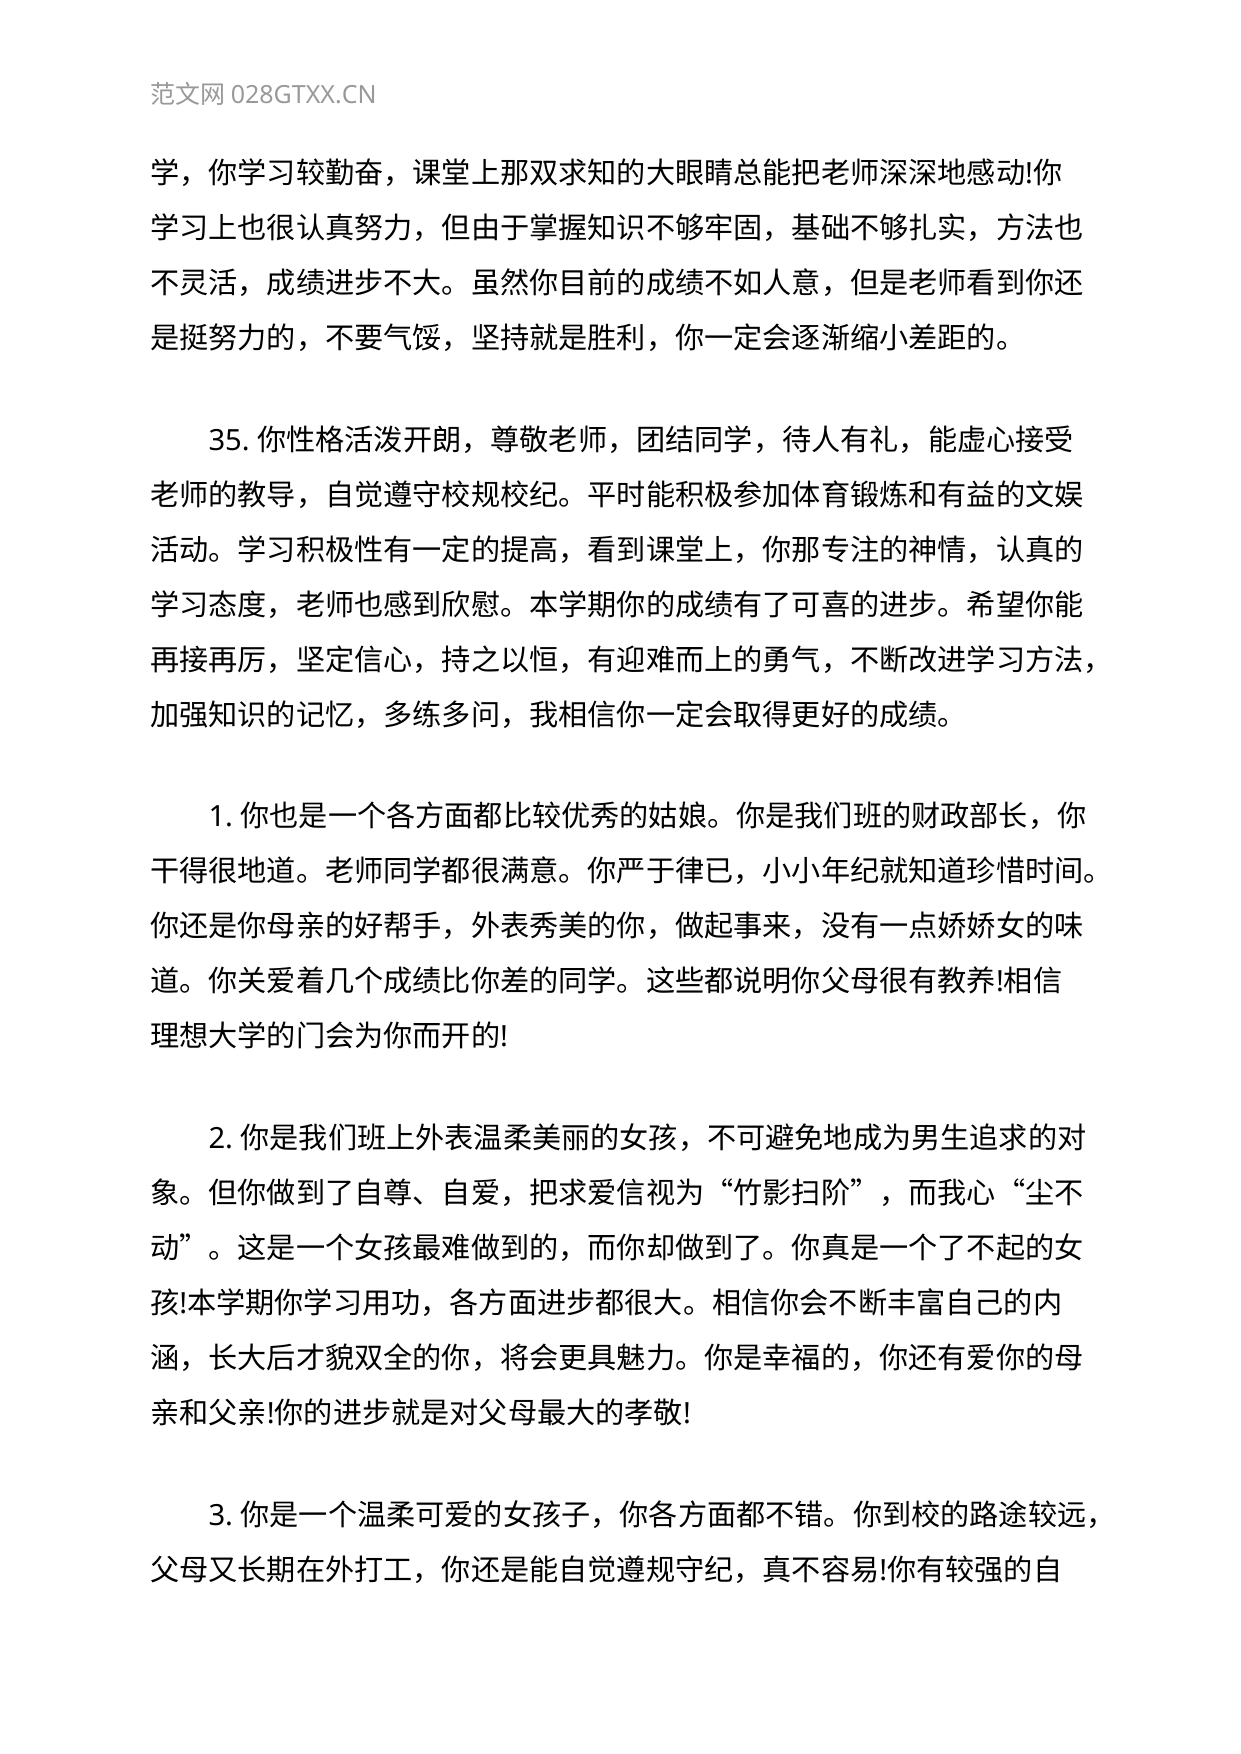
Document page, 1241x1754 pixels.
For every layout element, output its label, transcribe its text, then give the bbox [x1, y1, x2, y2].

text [150, 150, 1090, 357]
text 35. 你性格活泼开朗，尊敬老师，团结同学，待人有礼，能虚心接受老师的教导，自觉遵守校规校纪。平时能积极参加体育锻炼和有益的文娱活动。学习积极性有一定的提高，看到课堂上，你那专注的神情，认真的学习态度，老师也感到欣慰。本学期你的成绩有了可喜的进步。希望你能再接再厉，坚定信心，持之以恒，有迎难而上的勇气，不断改进学习方法，加强知识的记忆，多练多问，我相信你一定会取得更好的成绩。 [150, 417, 1090, 733]
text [150, 1491, 1090, 1589]
text 1. 你也是一个各方面都比较优秀的姑娘。你是我们班的财政部长，你干得很地道。老师同学都很满意。你严于律已，小小年纪就知道珍惜时间。你还是你母亲的好帮手，外表秀美的你，做起事来，没有一点娇娇女的味道。你关爱着几个成绩比你差的同学。这些都说明你父母很有教养!相信理想大学的门会为你而开的! [150, 793, 1090, 1055]
text 2. 你是我们班上外表温柔美丽的女孩，不可避免地成为男生追求的对象。但你做到了自尊、自爱，把求爱信视为“竹影扫阶”，而我心“尘不动”。这是一个女孩最难做到的，而你却做到了。你真是一个了不起的女孩!本学期你学习用功，各方面进步都很大。相信你会不断丰富自己的内涵，长大后才貌双全的你，将会更具魅力。你是幸福的，你还有爱你的母亲和父亲!你的进步就是对父母最大的孝敬! [150, 1115, 1090, 1432]
